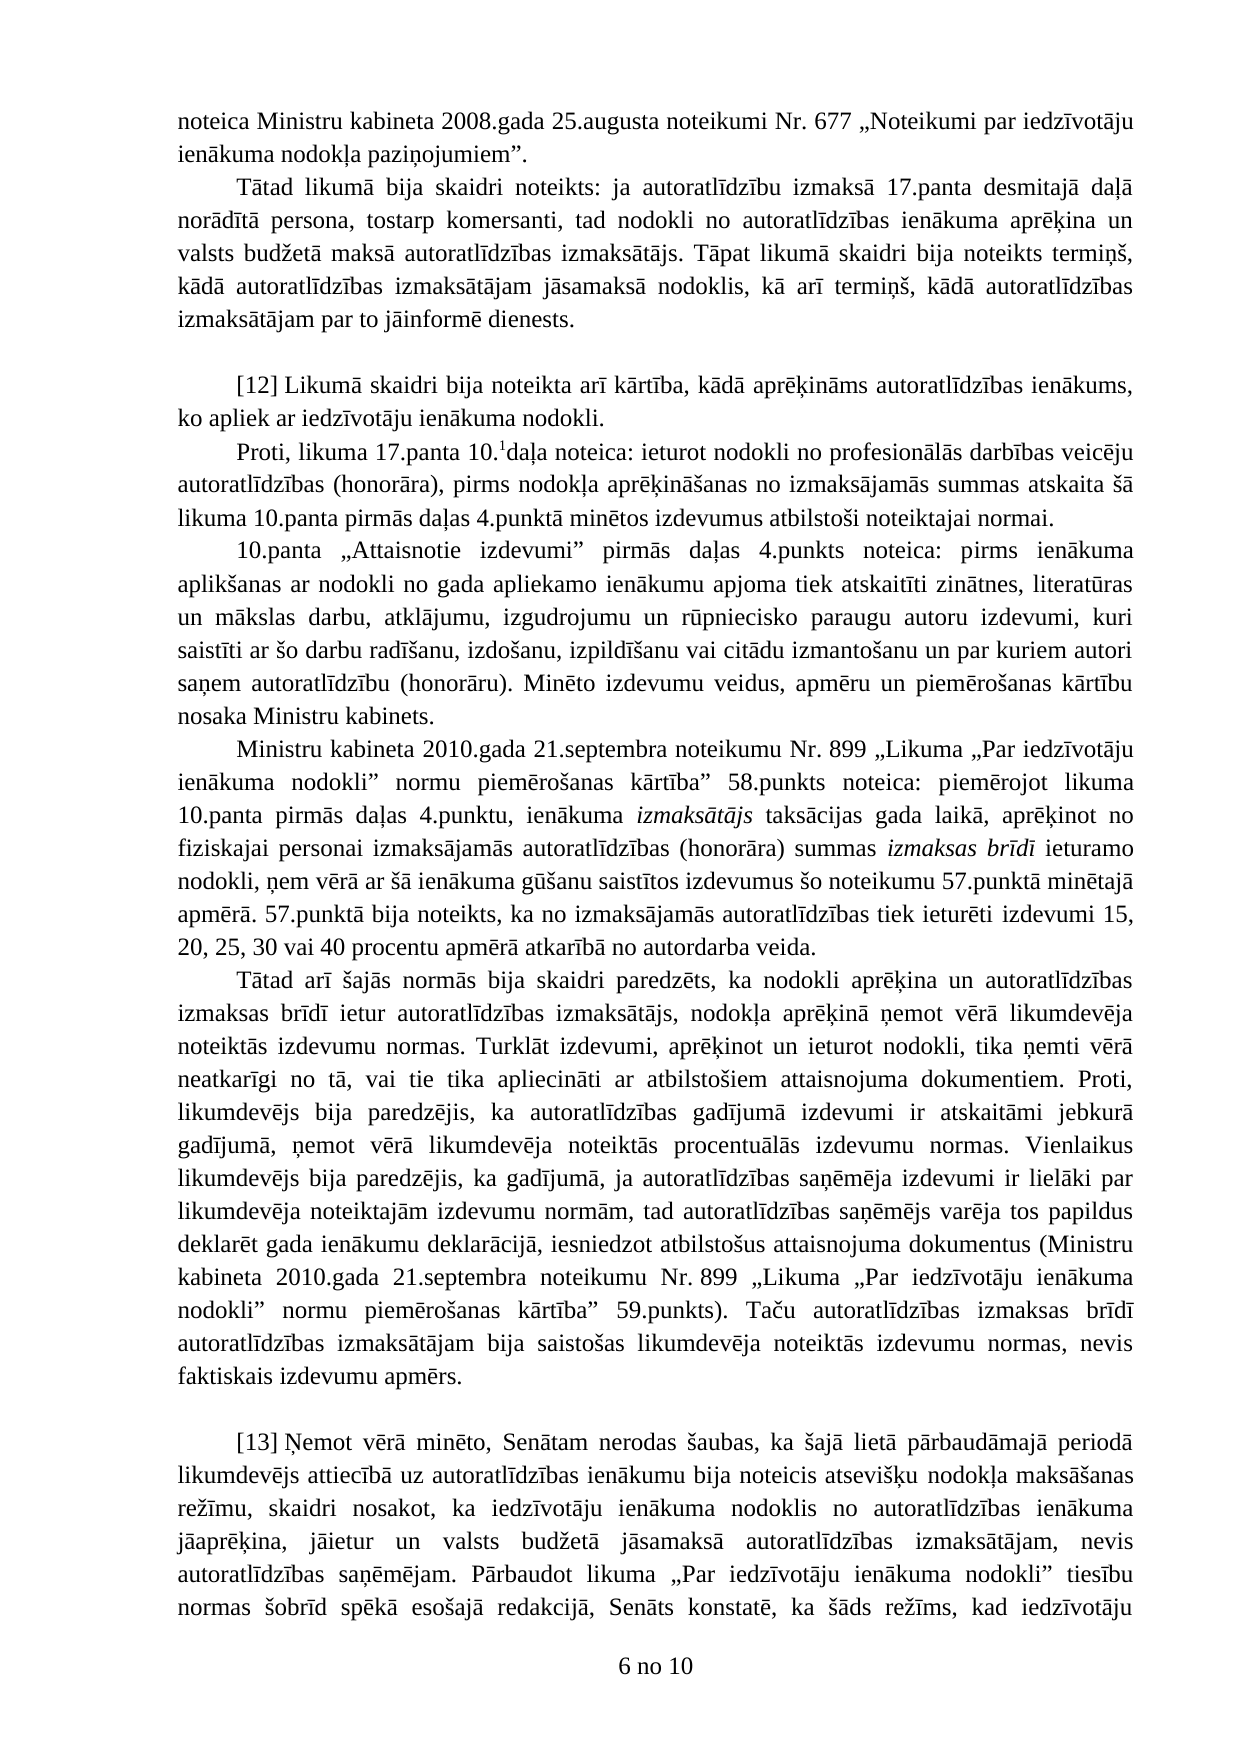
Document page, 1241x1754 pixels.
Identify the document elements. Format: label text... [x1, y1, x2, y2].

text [177, 106, 1134, 168]
text Tātad likumā bija skaidri noteikts: ja autoratlīdzību izmaksā 17.panta desmitajā daļā norādītā persona, tostarp komersanti, tad nodokli no autoratlīdzības ienākuma aprēķina un valsts budžetā maksā autoratlīdzības izmaksātājs. Tāpat likumā skaidri bija noteikts termiņš, kādā autoratlīdzības izmaksātājam jāsamaksā nodoklis, kā arī termiņš, kādā autoratlīdzības izmaksātājam par to jāinformē dienests. [177, 172, 1134, 333]
text 10.panta „Attaisnotie izdevumi” pirmās daļas 4.punkts noteica: pirms ienākuma aplikšanas ar nodokli no gada apliekamo ienākumu apjoma tiek atskaitīti zinātnes, literatūras un mākslas darbu, atklājumu, izgudrojumu un rūpniecisko paraugu autoru izdevumi, kuri saistīti ar šo darbu radīšanu, izdošanu, izpildīšanu vai citādu izmantošanu un par kuriem autori saņem autoratlīdzību (honorāru). Minēto izdevumu veidus, apmēru un piemērošanas kārtību nosaka Ministru kabinets. [177, 696, 1134, 729]
text Ministru kabineta 2010.gada 21.septembra noteikumu Nr. 899 „Likuma „Par iedzīvotāju ienākuma nodokli” normu piemērošanas kārtība” 58.punkts noteica: piemērojot likuma 10.panta pirmās daļas 4.punktu, ienākuma izmaksātājs taksācijas gada laikā, aprēķinot no fiziskajai personai izmaksājamās autoratlīdzības (honorāra) summas izmaksas brīdī ieturamo nodokli, ņem vērā ar šā ienākuma gūšanu saistītos izdevumus šo noteikumu 57.punktā minētajā apmērā. 57.punktā bija noteikts, ka no izmaksājamās autoratlīdzības tiek ieturēti izdevumi 15, 20, 25, 30 vai 40 procentu apmērā atkarībā no autordarba veida. [177, 894, 1134, 961]
text Proti, likuma 17.panta 10.1daļa noteica: ieturot nodokli no profesionālās darbības veicēju autoratlīdzības (honorāra), pirms nodokļa aprēķināšanas no izmaksājamās summas atskaita šā likuma 10.panta pirmās daļas 4.punktā minētos izdevumus atbilstoši noteiktajai normai. [177, 498, 1134, 531]
text [12] Likumā skaidri bija noteikta arī kārtība, kādā aprēķināms autoratlīdzības ienākums, ko apliek ar iedzīvotāju ienākuma nodokli. [177, 371, 1134, 432]
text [177, 1555, 1134, 1592]
text Proti, likuma 17.panta 10.1daļa noteica: ieturot nodokli no profesionālās darbības veicēju autoratlīdzības (honorāra), pirms nodokļa aprēķināšanas no izmaksājamās summas atskaita šā likuma 10.panta pirmās daļas 4.punktā minētos izdevumus atbilstoši noteiktajai normai. [177, 437, 1134, 470]
text Ministru kabineta 2010.gada 21.septembra noteikumu Nr. 899 „Likuma „Par iedzīvotāju ienākuma nodokli” normu piemērošanas kārtība” 58.punkts noteica: piemērojot likuma 10.panta pirmās daļas 4.punktu, ienākuma izmaksātājs taksācijas gada laikā, aprēķinot no fiziskajai personai izmaksājamās autoratlīdzības (honorāra) summas izmaksas brīdī ieturamo nodokli, ņem vērā ar šā ienākuma gūšanu saistītos izdevumus šo noteikumu 57.punktā minētajā apmērā. 57.punktā bija noteikts, ka no izmaksājamās autoratlīdzības tiek ieturēti izdevumi 15, 20, 25, 30 vai 40 procentu apmērā atkarībā no autordarba veida. [177, 734, 1134, 800]
text 10.panta „Attaisnotie izdevumi” pirmās daļas 4.punkts noteica: pirms ienākuma aplikšanas ar nodokli no gada apliekamo ienākumu apjoma tiek atskaitīti zinātnes, literatūras un mākslas darbu, atklājumu, izgudrojumu un rūpniecisko paraugu autoru izdevumi, kuri saistīti ar šo darbu radīšanu, izdošanu, izpildīšanu vai citādu izmantošanu un par kuriem autori saņem autoratlīdzību (honorāru). Minēto izdevumu veidus, apmēru un piemērošanas kārtību nosaka Ministru kabinets. [177, 536, 1134, 569]
text Tātad arī šajās normās bija skaidri paredzēts, ka nodokli aprēķina un autoratlīdzības izmaksas brīdī ietur autoratlīdzības izmaksātājs, nodokļa aprēķinā ņemot vērā likumdevēja noteiktās izdevumu normas. Turklāt izdevumi, aprēķinot un ieturot nodokli, tika ņemti vērā neatkarīgi no tā, vai tie tika apliecināti ar atbilstošiem attaisnojuma dokumentiem. Proti, likumdevējs bija paredzējis, ka autoratlīdzības gadījumā izdevumi ir atskaitāmi jebkurā gadījumā, ņemot vērā likumdevēja noteiktās procentuālās izdevumu normas. Vienlaikus likumdevējs bija paredzējis, ka gadījumā, ja autoratlīdzības saņēmēja izdevumi ir lielāki par likumdevēja noteiktajām izdevumu normām, tad autoratlīdzības saņēmējs varēja tos papildus deklarēt gada ienākumu deklarācijā, iesniedzot atbilstošus attaisnojuma dokumentus (Ministru kabineta 2010.gada 21.septembra noteikumu Nr. 899 „Likuma „Par iedzīvotāju ienākuma nodokli” normu piemērošanas kārtība” 59.punkts). Taču autoratlīdzības izmaksas brīdī autoratlīdzības izmaksātājam bija saistošas likumdevēja noteiktās izdevumu normas, nevis faktiskais izdevumu apmērs. [177, 1258, 1134, 1328]
